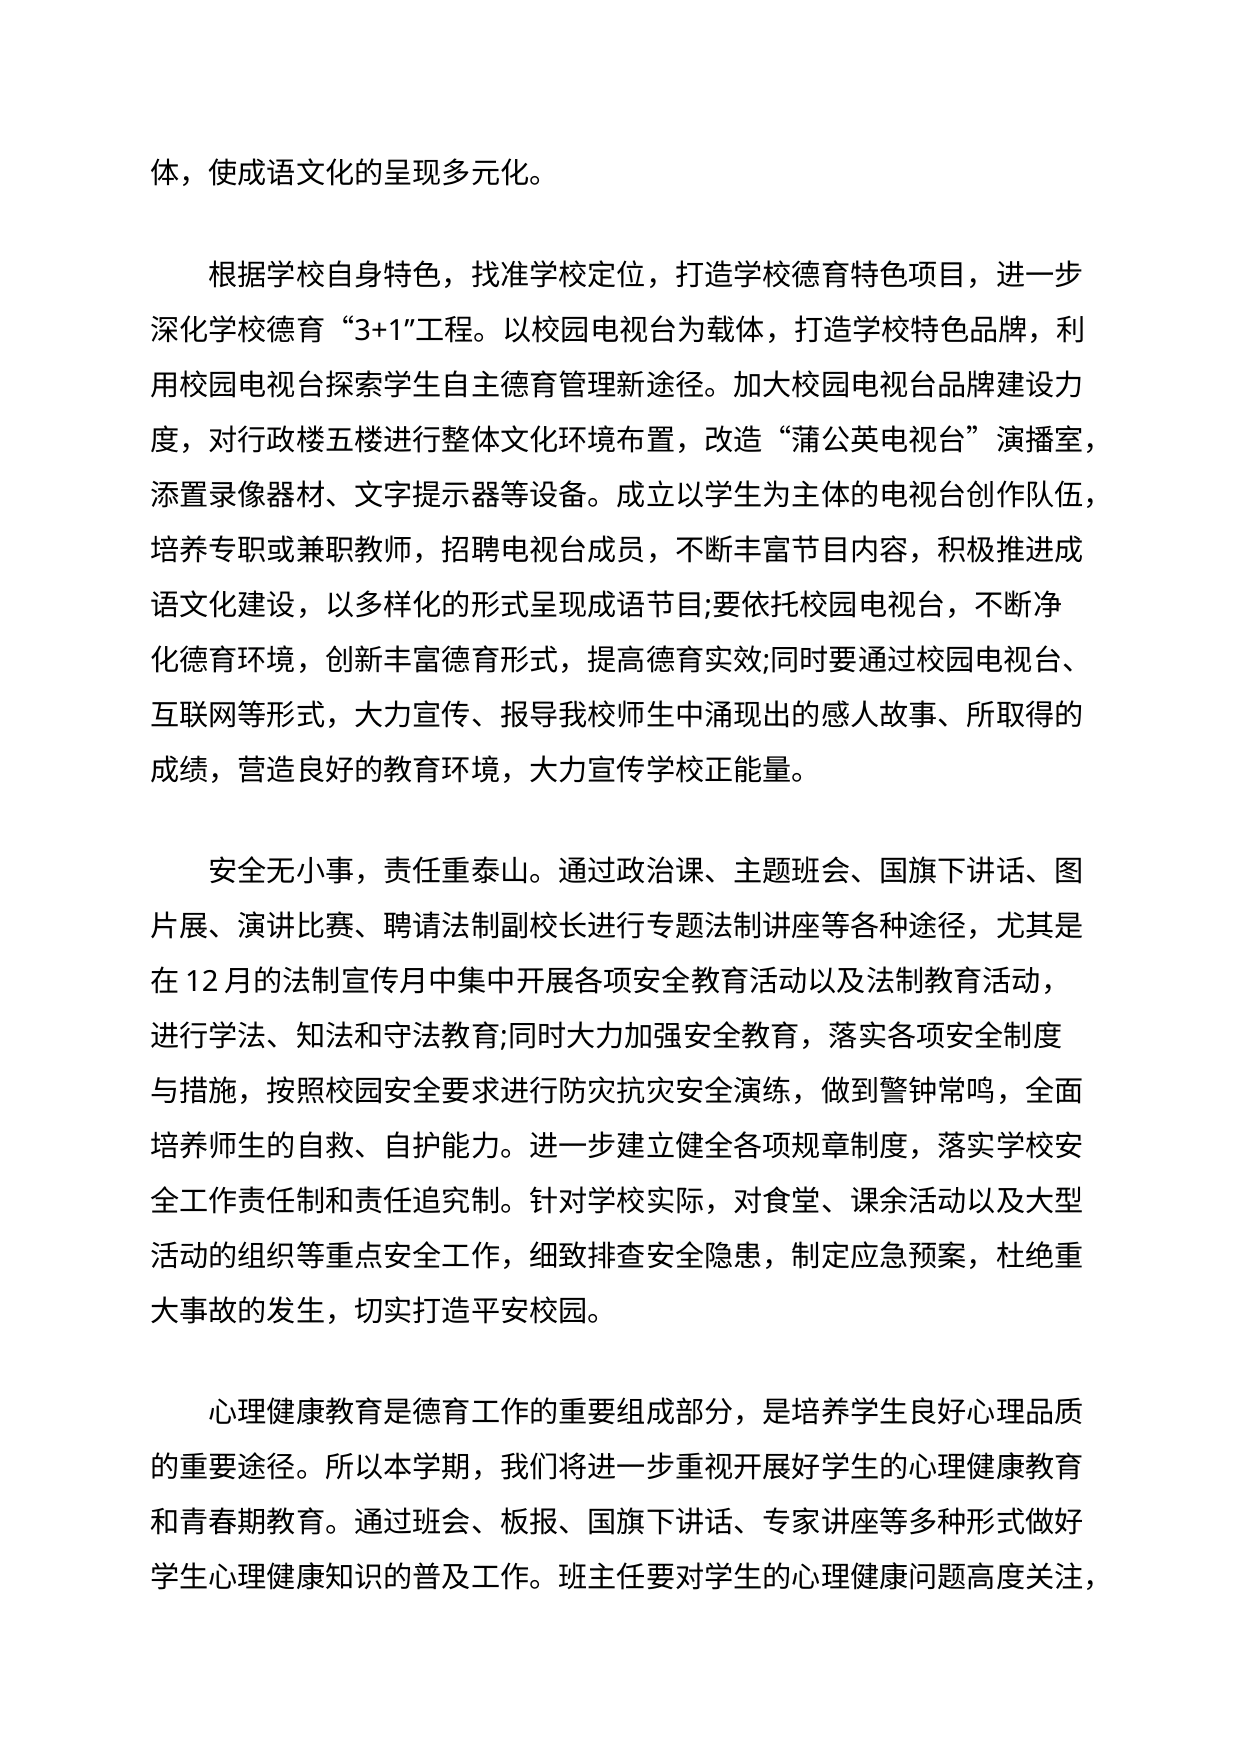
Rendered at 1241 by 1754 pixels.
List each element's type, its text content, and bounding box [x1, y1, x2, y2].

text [150, 150, 1090, 192]
text 安全无小事，责任重泰山。通过政治课、主题班会、国旗下讲话、图片展、演讲比赛、聘请法制副校长进行专题法制讲座等各种途径，尤其是在12月的法制宣传月中集中开展各项安全教育活动以及法制教育活动，进行学法、知法和守法教育;同时大力加强安全教育，落实各项安全制度与措施，按照校园安全要求进行防灾抗灾安全演练，做到警钟常鸣，全面培养师生的自救、自护能力。进一步建立健全各项规章制度，落实学校安全工作责任制和责任追究制。针对学校实际，对食堂、课余活动以及大型活动的组织等重点安全工作，细致排查安全隐患，制定应急预案，杜绝重大事故的发生，切实打造平安校园。 [150, 848, 1090, 1329]
text 根据学校自身特色，找准学校定位，打造学校德育特色项目，进一步深化学校德育“3+1”工程。以校园电视台为载体，打造学校特色品牌，利用校园电视台探索学生自主德育管理新途径。加大校园电视台品牌建设力度，对行政楼五楼进行整体文化环境布置，改造“蒲公英电视台”演播室，添置录像器材、文字提示器等设备。成立以学生为主体的电视台创作队伍，培养专职或兼职教师，招聘电视台成员，不断丰富节目内容，积极推进成语文化建设，以多样化的形式呈现成语节目;要依托校园电视台，不断净化德育环境，创新丰富德育形式，提高德育实效;同时要通过校园电视台、互联网等形式，大力宣传、报导我校师生中涌现出的感人故事、所取得的成绩，营造良好的教育环境，大力宣传学校正能量。 [150, 252, 1090, 788]
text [150, 1389, 1090, 1596]
